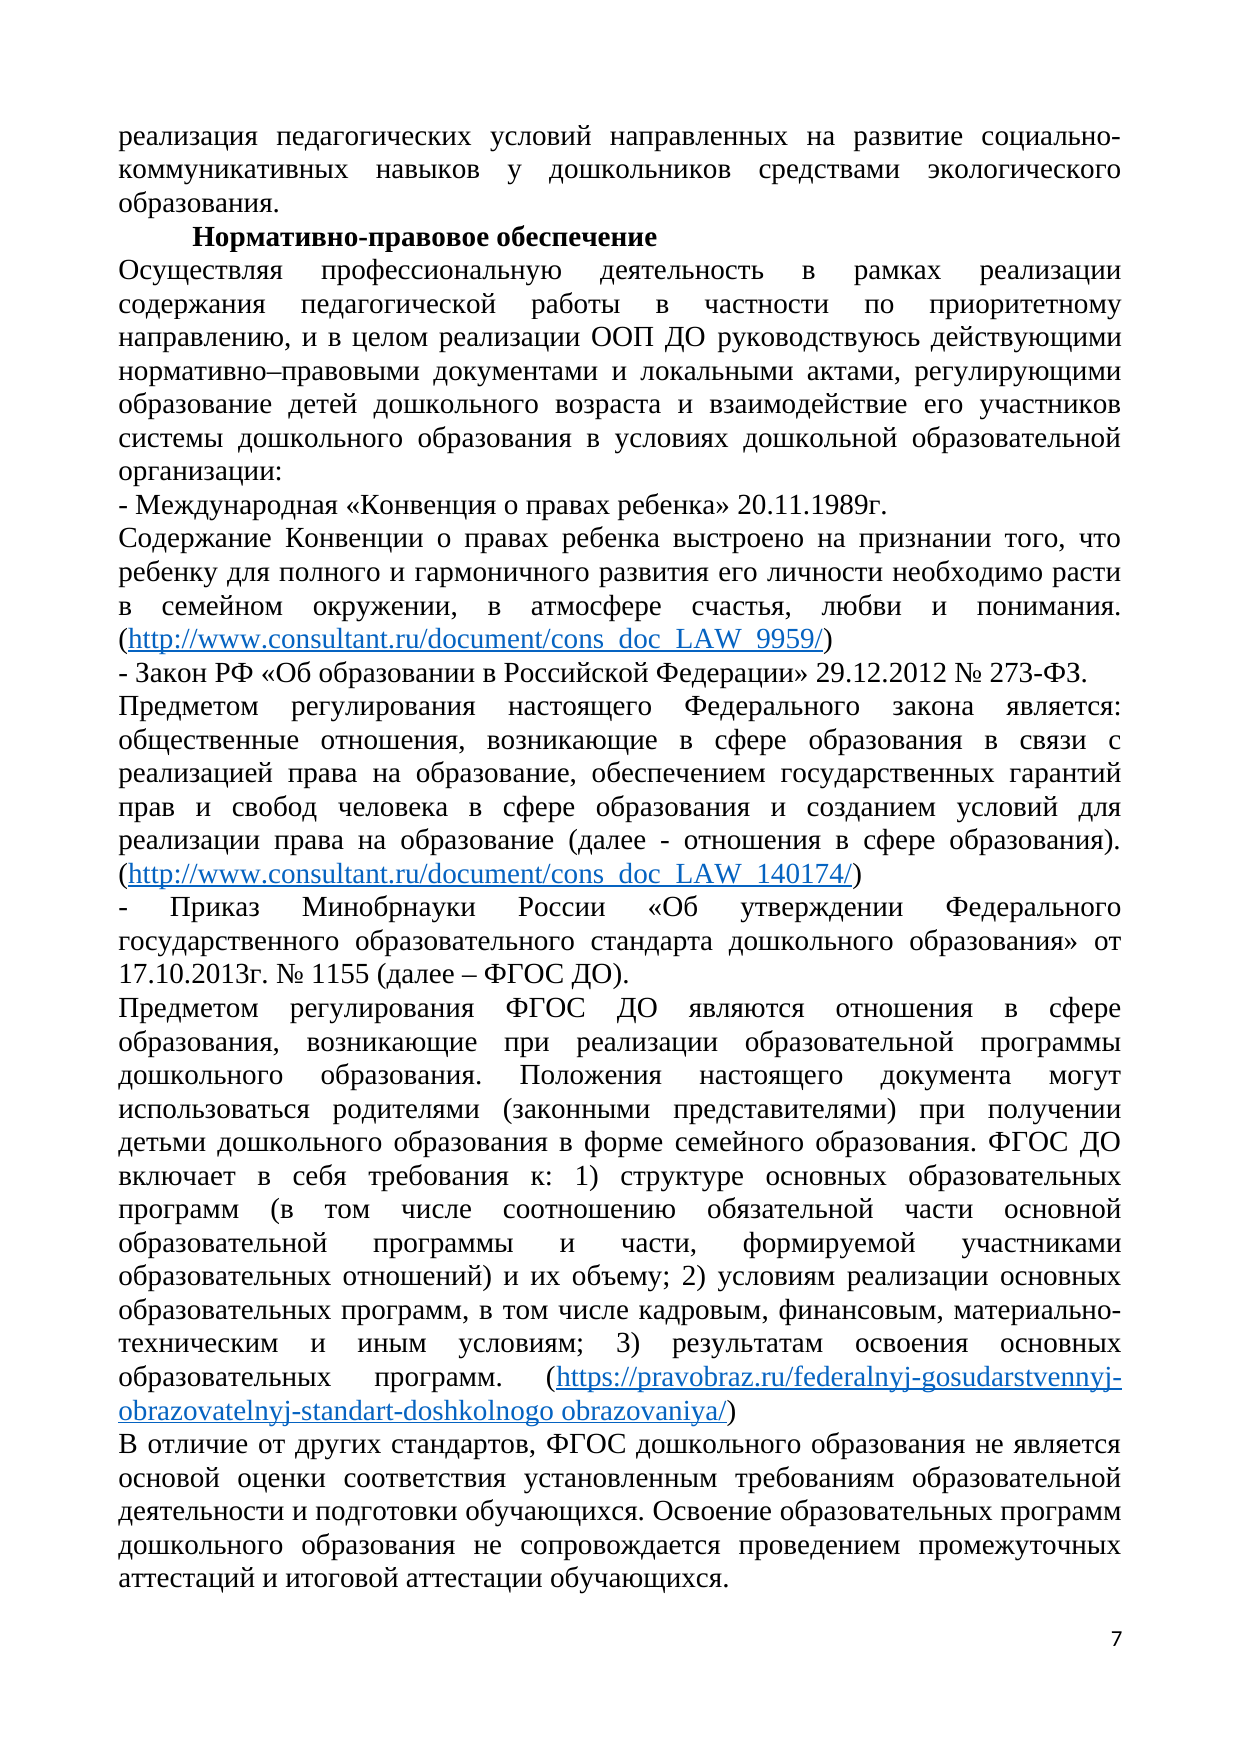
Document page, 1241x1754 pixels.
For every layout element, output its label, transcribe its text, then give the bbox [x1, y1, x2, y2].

text Предметом регулирования настоящего Федерального закона является: общественные отношения, возникающие в сфере образования в связи с реализацией права на образование, обеспечением государственных гарантий прав и свобод человека в сфере образования и созданием условий для реализации права на образование (далее - отношения в сфере образования). (http://www.consultant.ru/document/cons_doc_LAW_140174/) [118, 688, 1122, 889]
text - Закон РФ «Об образовании в Российской Федерации» 29.12.2012 № 273-ФЗ. [118, 655, 1122, 688]
text Содержание Конвенции о правах ребенка выстроено на признании того, что ребенку для полного и гармоничного развития его личности необходимо расти в семейном окружении, в атмосфере счастья, любви и понимания. (http://www.consultant.ru/document/cons_doc_LAW_9959/) [118, 521, 1122, 655]
text - Международная «Конвенция о правах ребенка» 20.11.1989г. [118, 487, 1122, 521]
text В отличие от других стандартов, ФГОС дошкольного образования не является основой оценки соответствия установленным требованиям образовательной деятельности и подготовки обучающихся. Освоение образовательных программ дошкольного образования не сопровождается проведением промежуточных аттестаций и итоговой аттестации обучающихся. [118, 1426, 1122, 1594]
text Предметом регулирования ФГОС ДО являются отношения в сфере образования, возникающие при реализации образовательной программы дошкольного образования. Положения настоящего документа могут использоваться родителями (законными представителями) при получении детьми дошкольного образования в форме семейного образования. ФГОС ДО включает в себя требования к: 1) структуре основных образовательных программ (в том числе соотношению обязательной части основной образовательной программы и части, формируемой участниками образовательных отношений) и их объему; 2) условиям реализации основных образовательных программ, в том числе кадровым, финансовым, материально-техническим и иным условиям; 3) результатам освоения основных образовательных программ. (https://pravobraz.ru/federalnyj-gosudarstvennyj-obrazovatelnyj-standart-doshkolnogo obrazovaniya/) [118, 990, 1122, 1426]
text Осуществляя профессиональную деятельность в рамках реализации содержания педагогической работы в частности по приоритетному направлению, и в целом реализации ООП ДО руководствуюсь действующими нормативно–правовыми документами и локальными актами, регулирующими образование детей дошкольного возраста и взаимодействие его участников системы дошкольного образования в условиях дошкольной образовательной организации: [118, 319, 1122, 487]
text Нормативно-правовое обеспечение [118, 219, 1122, 252]
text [118, 118, 1122, 219]
text - Приказ Минобрнауки России «Об утверждении Федерального государственного образовательного стандарта дошкольного образования» от 17.10.2013г. № 1155 (далее – ФГОС ДО). [118, 889, 1122, 990]
